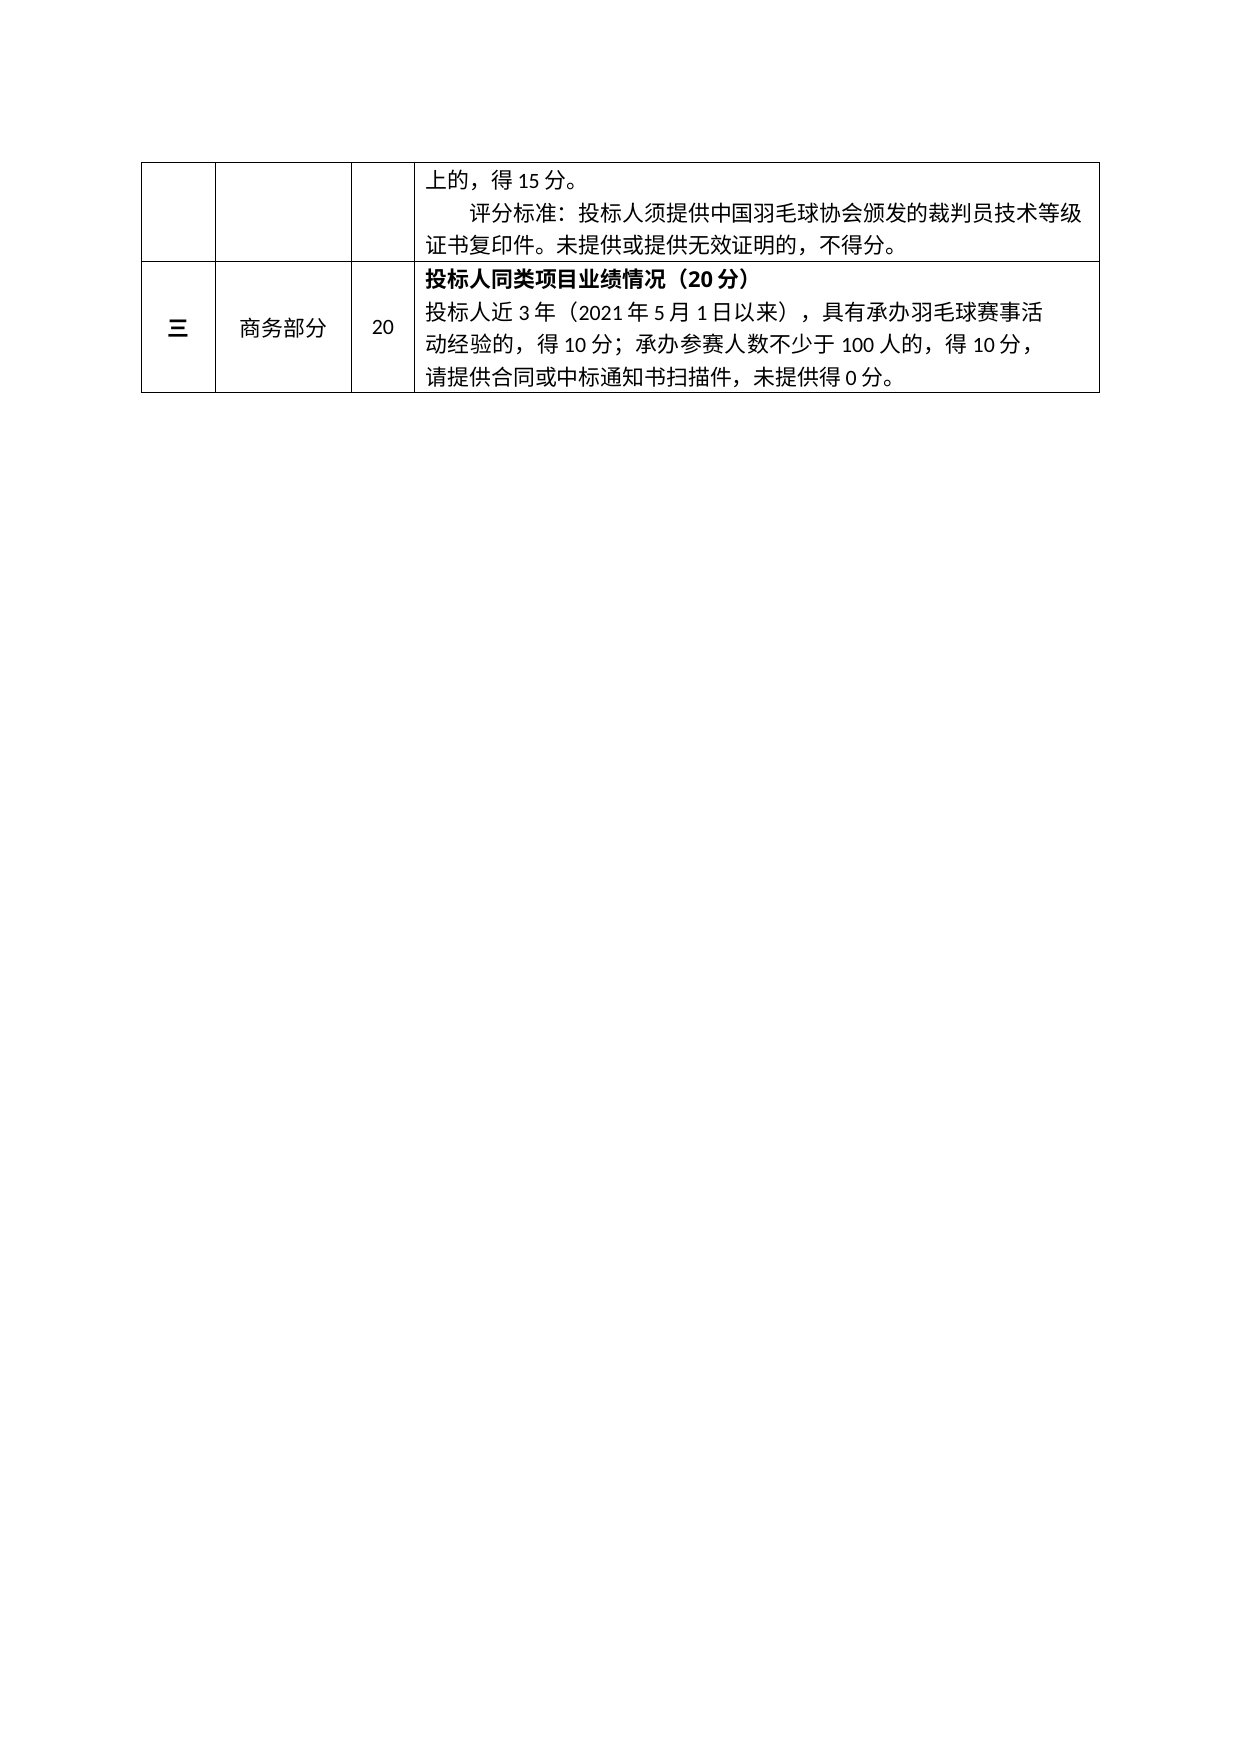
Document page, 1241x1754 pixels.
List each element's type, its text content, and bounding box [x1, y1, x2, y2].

table_cell 20 [352, 262, 414, 392]
table_cell 三 [142, 262, 215, 392]
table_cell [415, 163, 1099, 261]
table_cell 商务部分 [216, 262, 351, 392]
table_cell 投标人同类项目业绩情况（20分） 投标人近3年（2021年5月1日以来），具有承办羽毛球赛事活动经验的，得10分；承办参赛人数不少于100人的，得10分，请提供合同或中标通知书扫描件，未提供得0分。 [415, 262, 1099, 392]
